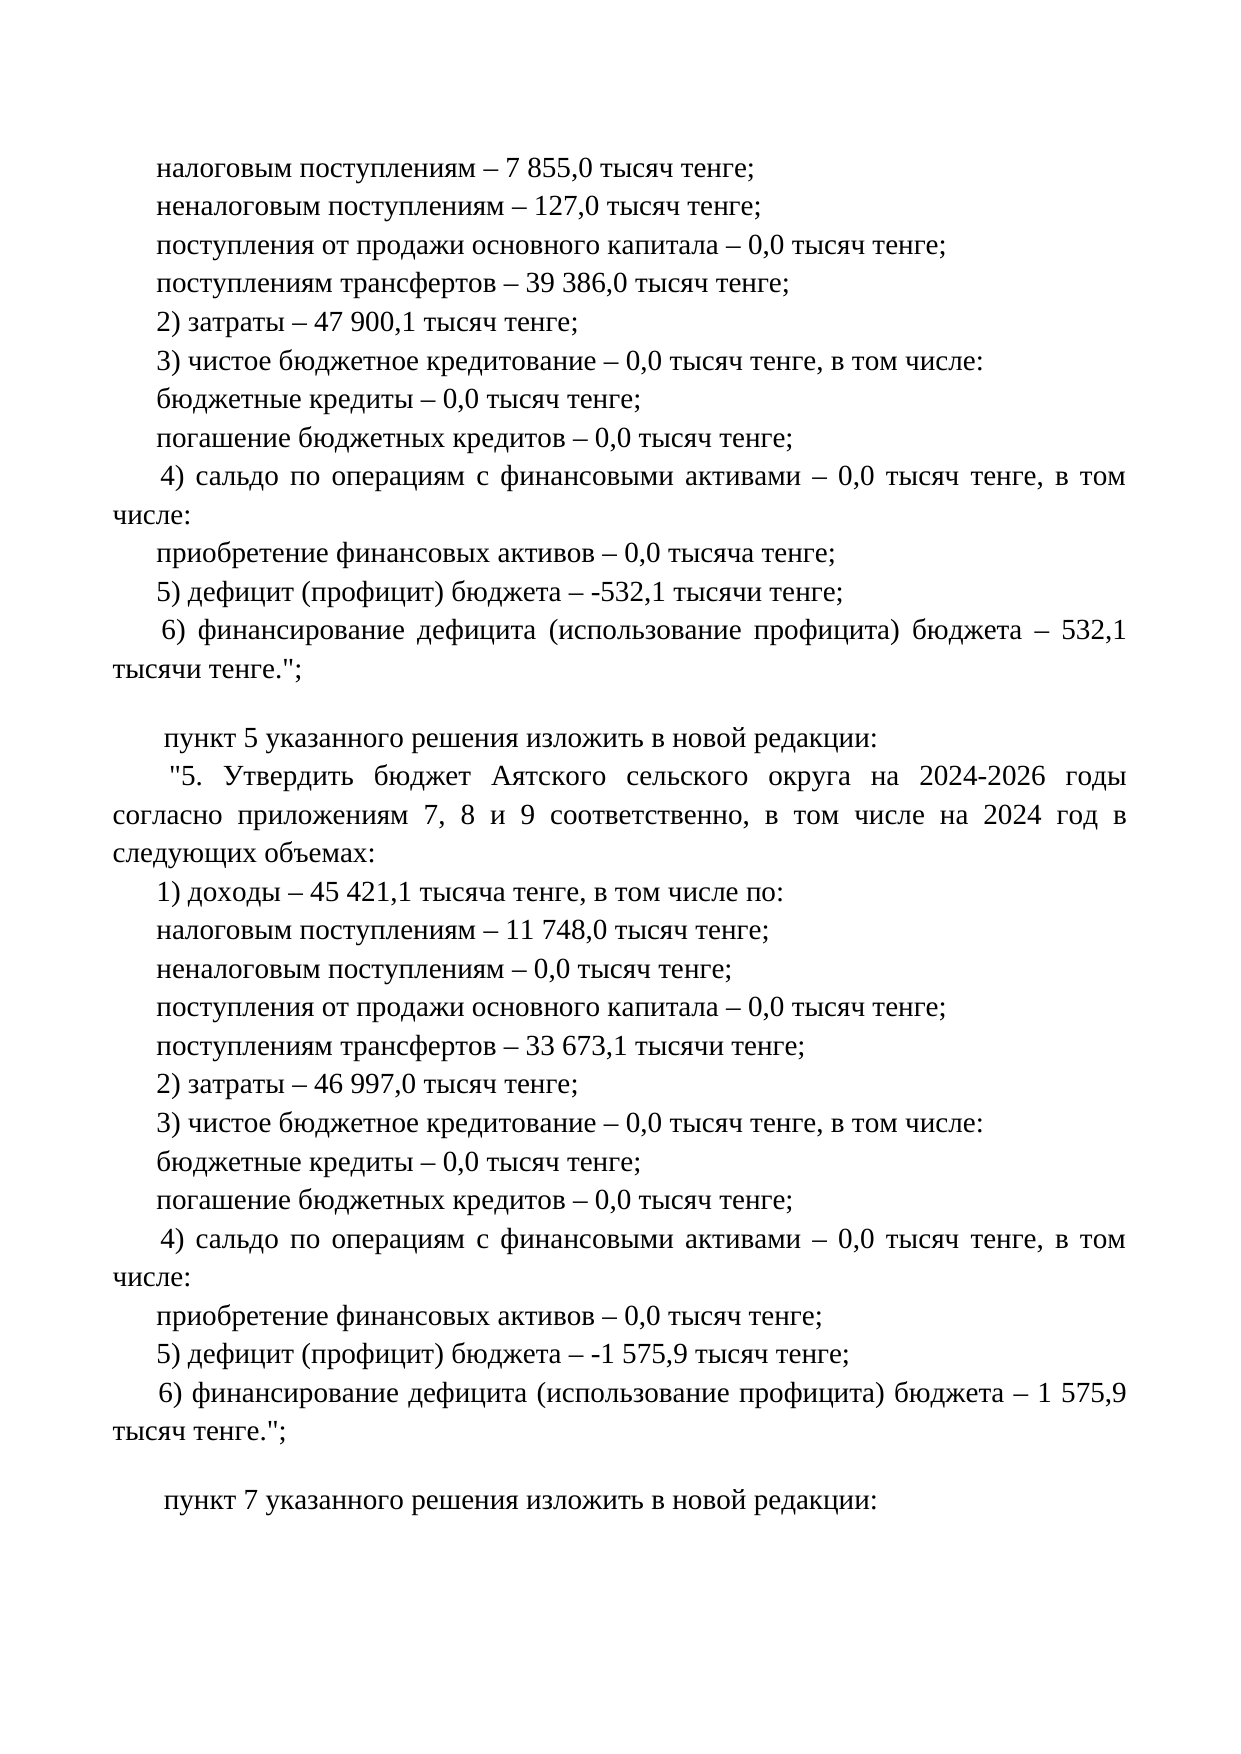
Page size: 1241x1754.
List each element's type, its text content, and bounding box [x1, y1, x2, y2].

text погашение бюджетных кредитов – 0,0 тысяч тенге; [112, 1182, 1128, 1216]
text пункт 7 указанного решения изложить в новой редакции: [112, 1482, 1128, 1516]
text 1) доходы – 45 421,1 тысяча тенге, в том числе по: [112, 874, 1128, 907]
text приобретение финансовых активов – 0,0 тысяча тенге; [112, 535, 1128, 569]
text налоговым поступлениям – 11 748,0 тысяч тенге; [112, 912, 1128, 946]
text неналоговым поступлениям – 127,0 тысяч тенге; [112, 188, 1128, 222]
text 2) затраты – 47 900,1 тысяч тенге; [112, 304, 1128, 338]
text 5) дефицит (профицит) бюджета – -532,1 тысячи тенге; [112, 574, 1128, 607]
text приобретение финансовых активов – 0,0 тысяч тенге; [112, 1298, 1128, 1331]
text неналоговым поступлениям – 0,0 тысяч тенге; [112, 951, 1128, 984]
text бюджетные кредиты – 0,0 тысяч тенге; [112, 1144, 1128, 1177]
text поступлениям трансфертов – 39 386,0 тысяч тенге; [112, 266, 1128, 299]
text 4) сальдо по операциям с финансовыми активами – 0,0 тысяч тенге, в том числе: [112, 1221, 1128, 1293]
text 2) затраты – 46 997,0 тысяч тенге; [112, 1067, 1128, 1100]
text 5) дефицит (профицит) бюджета – -1 575,9 тысяч тенге; [112, 1336, 1128, 1370]
text "5. Утвердить бюджет Аятского сельского округа на 2024-2026 годы согласно приложениям 7, 8 и 9 соответственно, в том числе на 2024 год в следующих объемах: [112, 758, 1128, 869]
text 6) финансирование дефицита (использование профицита) бюджета – 532,1 тысячи тенге."; [112, 612, 1128, 684]
text 6) финансирование дефицита (использование профицита) бюджета – 1 575,9 тысяч тенге."; [112, 1375, 1128, 1447]
text 3) чистое бюджетное кредитование – 0,0 тысяч тенге, в том числе: [112, 1105, 1128, 1139]
text бюджетные кредиты – 0,0 тысяч тенге; [112, 381, 1128, 415]
text поступлениям трансфертов – 33 673,1 тысячи тенге; [112, 1028, 1128, 1062]
text погашение бюджетных кредитов – 0,0 тысяч тенге; [112, 420, 1128, 453]
text 4) сальдо по операциям с финансовыми активами – 0,0 тысяч тенге, в том числе: [112, 458, 1128, 530]
text поступления от продажи основного капитала – 0,0 тысяч тенге; [112, 989, 1128, 1023]
text налоговым поступлениям – 7 855,0 тысяч тенге; [112, 150, 1128, 183]
text поступления от продажи основного капитала – 0,0 тысяч тенге; [112, 227, 1128, 261]
text пункт 5 указанного решения изложить в новой редакции: [112, 720, 1128, 753]
text 3) чистое бюджетное кредитование – 0,0 тысяч тенге, в том числе: [112, 343, 1128, 376]
